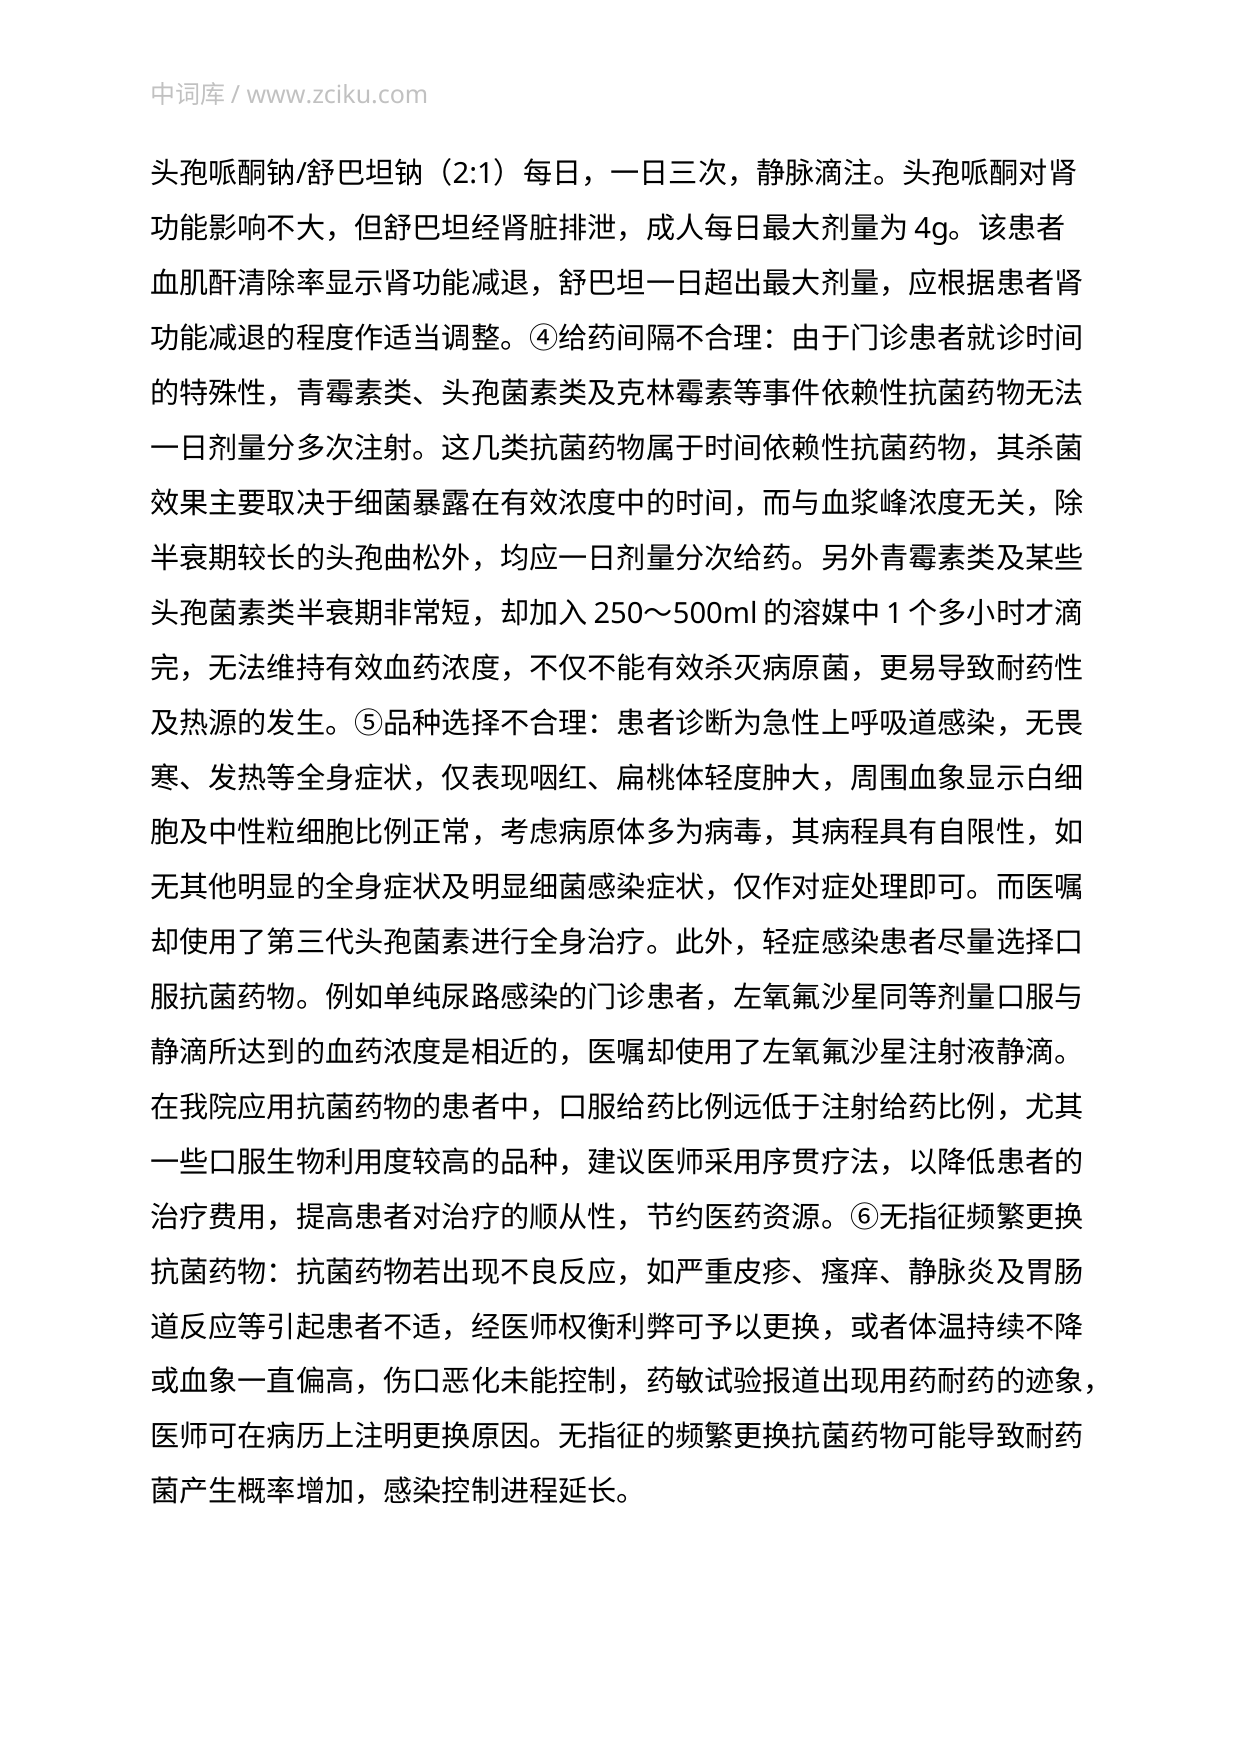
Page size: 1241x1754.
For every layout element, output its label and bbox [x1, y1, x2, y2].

text [150, 150, 1090, 1510]
